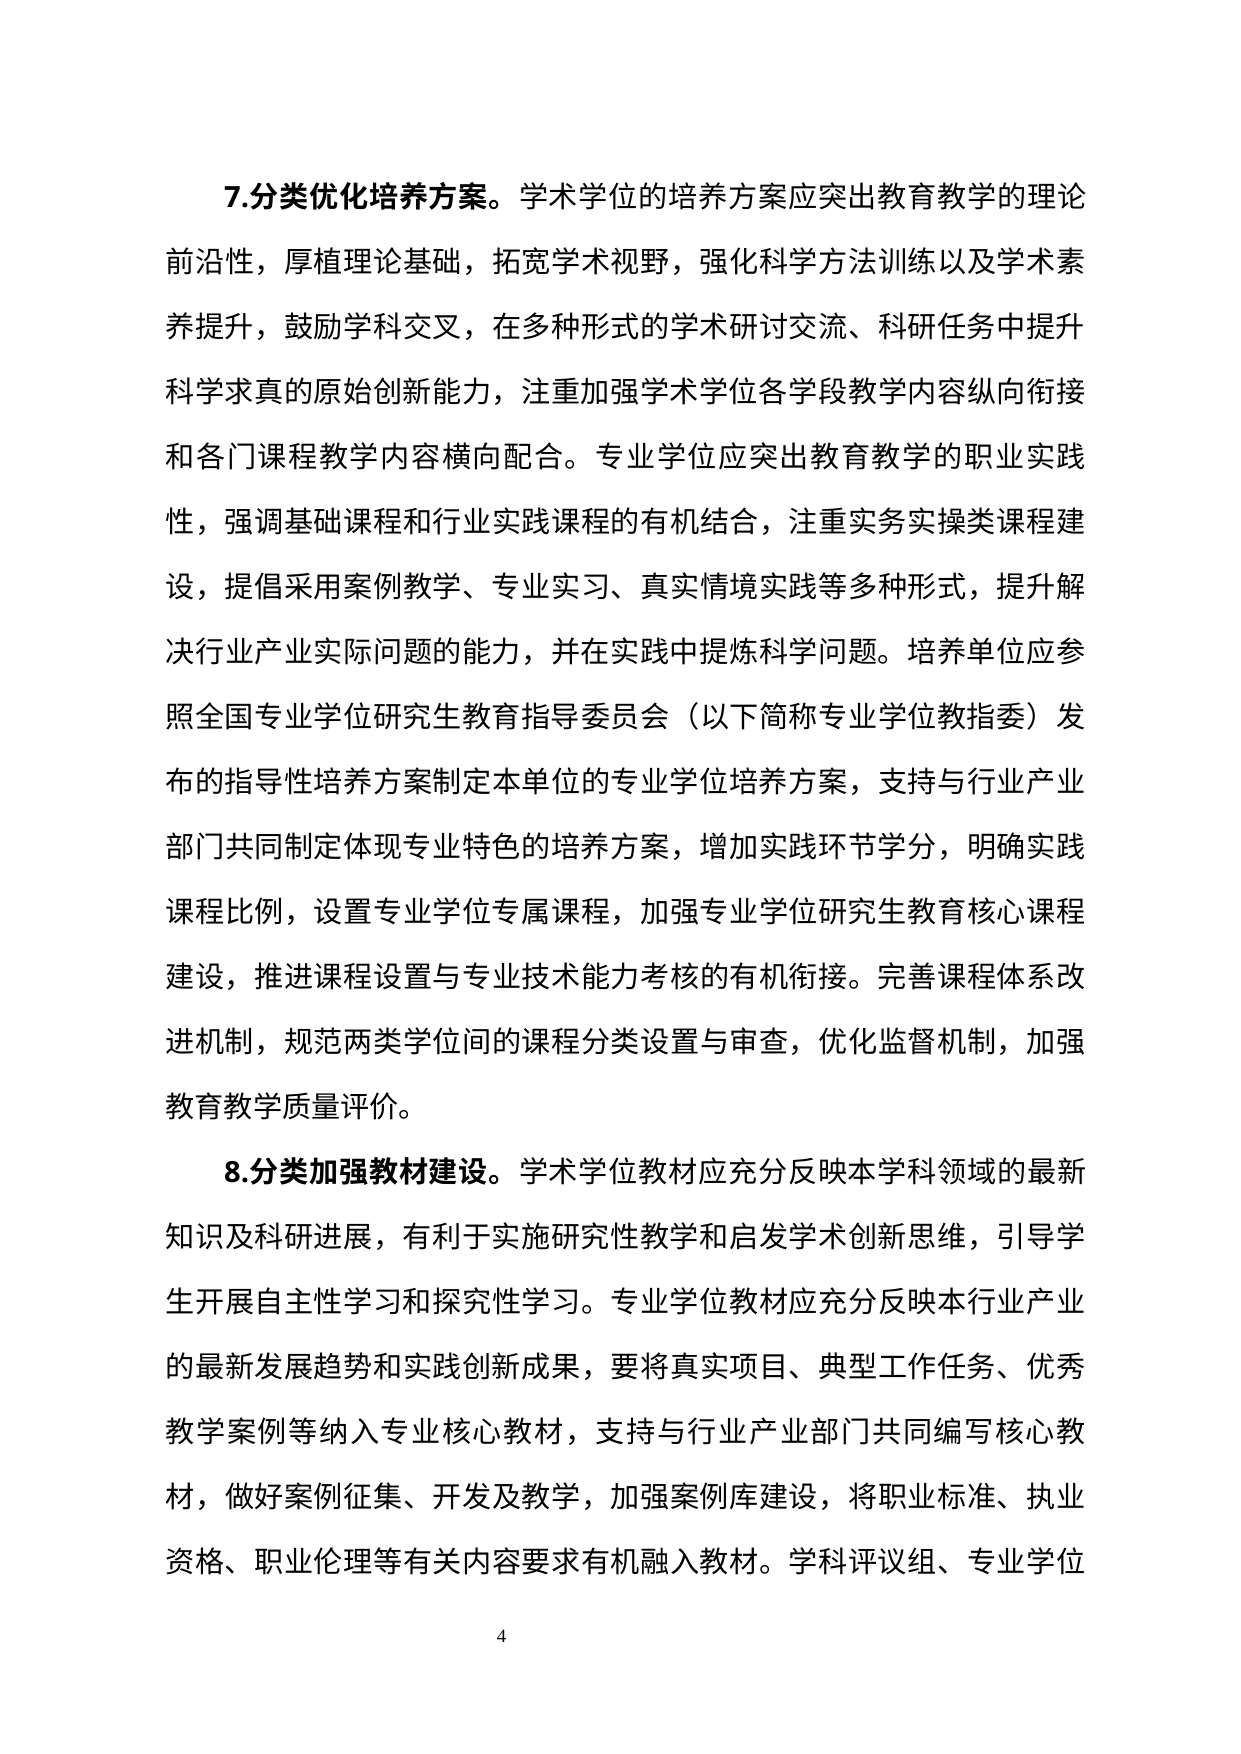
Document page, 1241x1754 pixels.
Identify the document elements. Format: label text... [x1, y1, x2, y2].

text 7.分类优化培养方案。学术学位的培养方案应突出教育教学的理论前沿性，厚植理论基础，拓宽学术视野，强化科学方法训练以及学术素养提升，鼓励学科交叉，在多种形式的学术研讨交流、科研任务中提升科学求真的原始创新能力，注重加强学术学位各学段教学内容纵向衔接和各门课程教学内容横向配合。专业学位应突出教育教学的职业实践性，强调基础课程和行业实践课程的有机结合，注重实务实操类课程建设，提倡采用案例教学、专业实习、真实情境实践等多种形式，提升解决行业产业实际问题的能力，并在实践中提炼科学问题。培养单位应参照全国专业学位研究生教育指导委员会（以下简称专业学位教指委）发布的指导性培养方案制定本单位的专业学位培养方案，支持与行业产业部门共同制定体现专业特色的培养方案，增加实践环节学分，明确实践课程比例，设置专业学位专属课程，加强专业学位研究生教育核心课程建设，推进课程设置与专业技术能力考核的有机衔接。完善课程体系改进机制，规范两类学位间的课程分类设置与审查，优化监督机制，加强教育教学质量评价。 [165, 162, 1087, 1137]
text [165, 1137, 1087, 1592]
